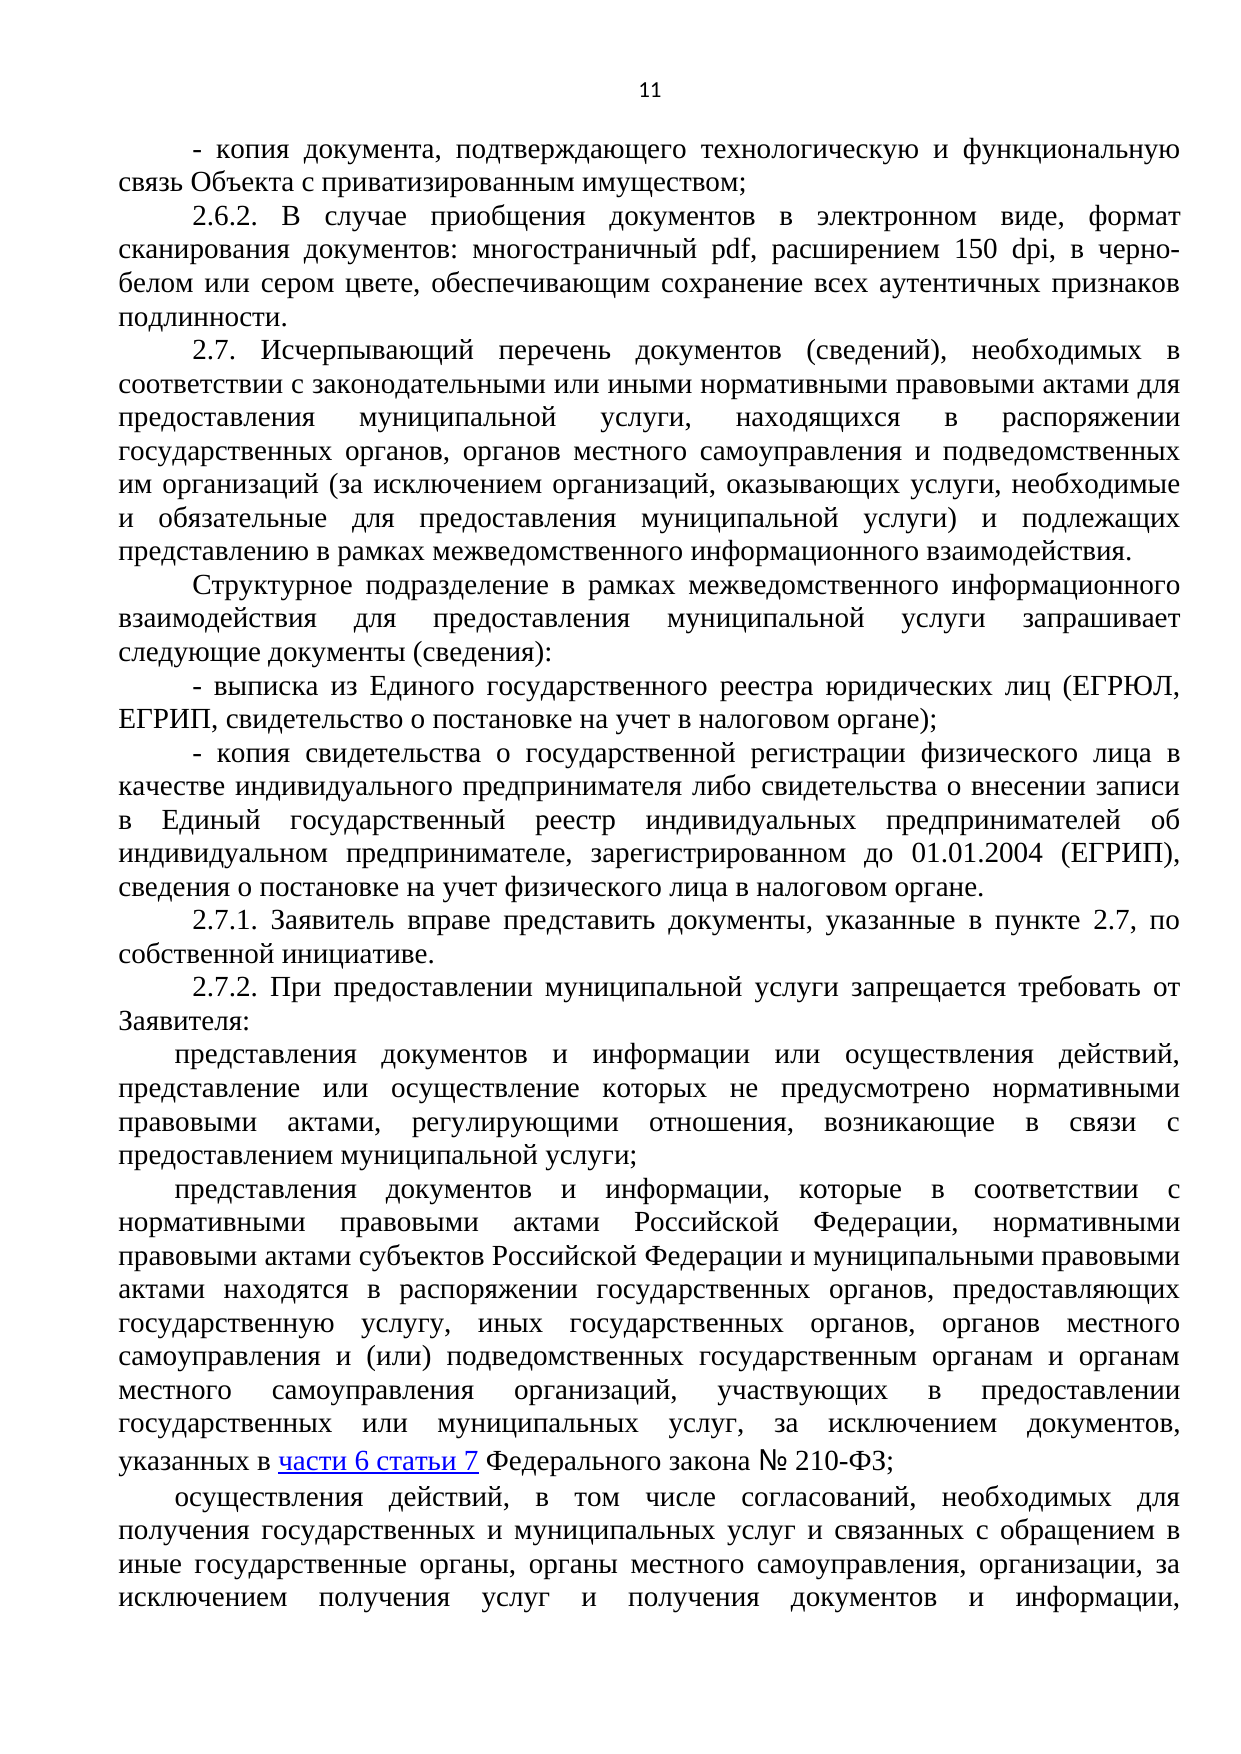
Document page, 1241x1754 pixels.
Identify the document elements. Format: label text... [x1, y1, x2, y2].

text - копия свидетельства о государственной регистрации физического лица в качестве индивидуального предпринимателя либо свидетельства о внесении записи в Единый государственный реестр индивидуальных предпринимателей об индивидуальном предпринимателе, зарегистрированном до 01.01.2004 (ЕГРИП), сведения о постановке на учет физического лица в налоговом органе. [118, 735, 1181, 902]
text - выписка из Единого государственного реестра юридических лиц (ЕГРЮЛ, ЕГРИП, свидетельство о постановке на учет в налоговом органе); [118, 668, 1181, 735]
text - копия документа, подтверждающего технологическую и функциональную связь Объекта с приватизированным имуществом; [118, 131, 1181, 198]
text 2.7.1. Заявитель вправе представить документы, указанные в пункте 2.7, по собственной инициативе. [118, 902, 1181, 969]
text 2.7. Исчерпывающий перечень документов (сведений), необходимых в соответствии с законодательными или иными нормативными правовыми актами для предоставления муниципальной услуги, находящихся в распоряжении государственных органов, органов местного самоуправления и подведомственных им организаций (за исключением организаций, оказывающих услуги, необходимые и обязательные для предоставления муниципальной услуги) и подлежащих представлению в рамках межведомственного информационного взаимодействия. [118, 332, 1181, 567]
text представления документов и информации, которые в соответствии с нормативными правовыми актами Российской Федерации, нормативными правовыми актами субъектов Российской Федерации и муниципальными правовыми актами находятся в распоряжении государственных органов, предоставляющих государственную услугу, иных государственных органов, органов местного самоуправления и (или) подведомственных государственным органам и органам местного самоуправления организаций, участвующих в предоставлении государственных или муниципальных услуг, за исключением документов, указанных в части 6 статьи 7 Федерального закона № 210-ФЗ; [118, 1171, 1181, 1479]
text 2.7.2. При предоставлении муниципальной услуги запрещается требовать от Заявителя: [118, 969, 1181, 1037]
text Структурное подразделение в рамках межведомственного информационного взаимодействия для предоставления муниципальной услуги запрашивает следующие документы (сведения): [118, 567, 1181, 668]
text представления документов и информации или осуществления действий, представление или осуществление которых не предусмотрено нормативными правовыми актами, регулирующими отношения, возникающие в связи с предоставлением муниципальной услуги; [118, 1037, 1181, 1171]
text 2.6.2. В случае приобщения документов в электронном виде, формат сканирования документов: многостраничный pdf, расширением 150 dpi, в черно-белом или сером цвете, обеспечивающим сохранение всех аутентичных признаков подлинности. [118, 198, 1181, 332]
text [118, 1479, 1181, 1613]
